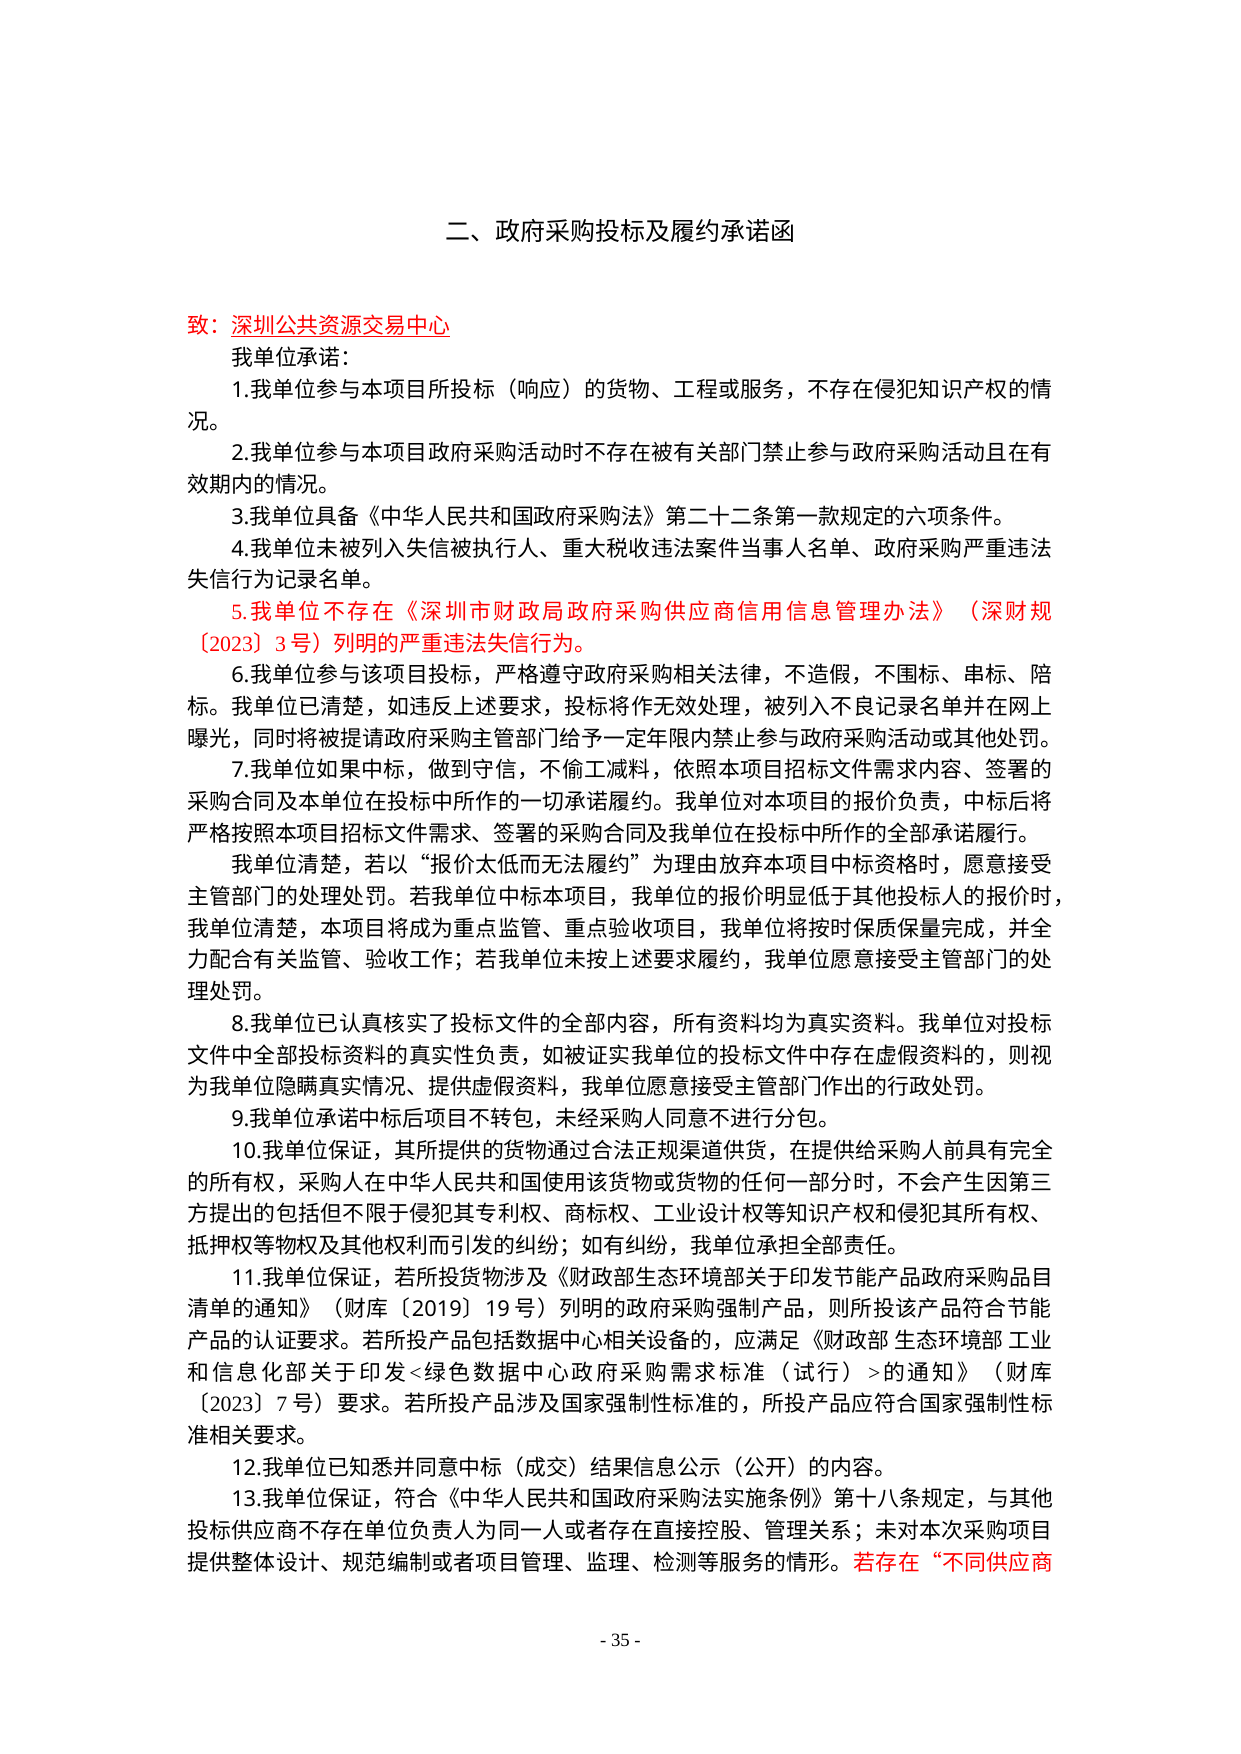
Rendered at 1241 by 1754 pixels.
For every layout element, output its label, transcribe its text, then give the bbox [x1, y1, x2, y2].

text 12.我单位已知悉并同意中标（成交）结果信息公示（公开）的内容。 [187, 1450, 1053, 1481]
text 4.我单位未被列入失信被执行人、重大税收违法案件当事人名单、政府采购严重违法失信行为记录名单。 [187, 531, 1053, 594]
text 二、政府采购投标及履约承诺函 [187, 211, 1053, 247]
text 致：深圳公共资源交易中心 [187, 308, 1053, 340]
text 5.我单位不存在《深圳市财政局政府采购供应商信用信息管理办法》（深财规〔2023〕3号）列明的严重违法失信行为。 [187, 594, 1053, 657]
text 8.我单位已认真核实了投标文件的全部内容，所有资料均为真实资料。我单位对投标文件中全部投标资料的真实性负责，如被证实我单位的投标文件中存在虚假资料的，则视为我单位隐瞒真实情况、提供虚假资料，我单位愿意接受主管部门作出的行政处罚。 [187, 1006, 1053, 1101]
text 7.我单位如果中标，做到守信，不偷工减料，依照本项目招标文件需求内容、签署的采购合同及本单位在投标中所作的一切承诺履约。我单位对本项目的报价负责，中标后将严格按照本项目招标文件需求、签署的采购合同及我单位在投标中所作的全部承诺履行。 [187, 752, 1053, 847]
text 我单位清楚，若以“报价太低而无法履约”为理由放弃本项目中标资格时，愿意接受主管部门的处理处罚。若我单位中标本项目，我单位的报价明显低于其他投标人的报价时，我单位清楚，本项目将成为重点监管、重点验收项目，我单位将按时保质保量完成，并全力配合有关监管、验收工作；若我单位未按上述要求履约，我单位愿意接受主管部门的处理处罚。 [187, 847, 1053, 1006]
text 10.我单位保证，其所提供的货物通过合法正规渠道供货，在提供给采购人前具有完全的所有权，采购人在中华人民共和国使用该货物或货物的任何一部分时，不会产生因第三方提出的包括但不限于侵犯其专利权、商标权、工业设计权等知识产权和侵犯其所有权、抵押权等物权及其他权利而引发的纠纷；如有纠纷，我单位承担全部责任。 [187, 1133, 1053, 1259]
text 3.我单位具备《中华人民共和国政府采购法》第二十二条第一款规定的六项条件。 [187, 499, 1053, 531]
text 1.我单位参与本项目所投标（响应）的货物、工程或服务，不存在侵犯知识产权的情况。 [187, 372, 1053, 435]
text 9.我单位承诺中标后项目不转包，未经采购人同意不进行分包。 [187, 1101, 1053, 1133]
text 11.我单位保证，若所投货物涉及《财政部生态环境部关于印发节能产品政府采购品目清单的通知》（财库〔2019〕19号）列明的政府采购强制产品，则所投该产品符合节能产品的认证要求。若所投产品包括数据中心相关设备的，应满足《财政部 生态环境部 工业和信息化部关于印发<绿色数据中心政府采购需求标准（试行）>的通知》（财库〔2023〕7号）要求。若所投产品涉及国家强制性标准的，所投产品应符合国家强制性标准相关要求。 [187, 1259, 1053, 1450]
text 6.我单位参与该项目投标，严格遵守政府采购相关法律，不造假，不围标、串标、陪标。我单位已清楚，如违反上述要求，投标将作无效处理，被列入不良记录名单并在网上曝光，同时将被提请政府采购主管部门给予一定年限内禁止参与政府采购活动或其他处罚。 [187, 657, 1053, 752]
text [187, 1481, 1053, 1577]
text 2.我单位参与本项目政府采购活动时不存在被有关部门禁止参与政府采购活动且在有效期内的情况。 [187, 435, 1053, 499]
text 我单位承诺： [187, 340, 1138, 372]
